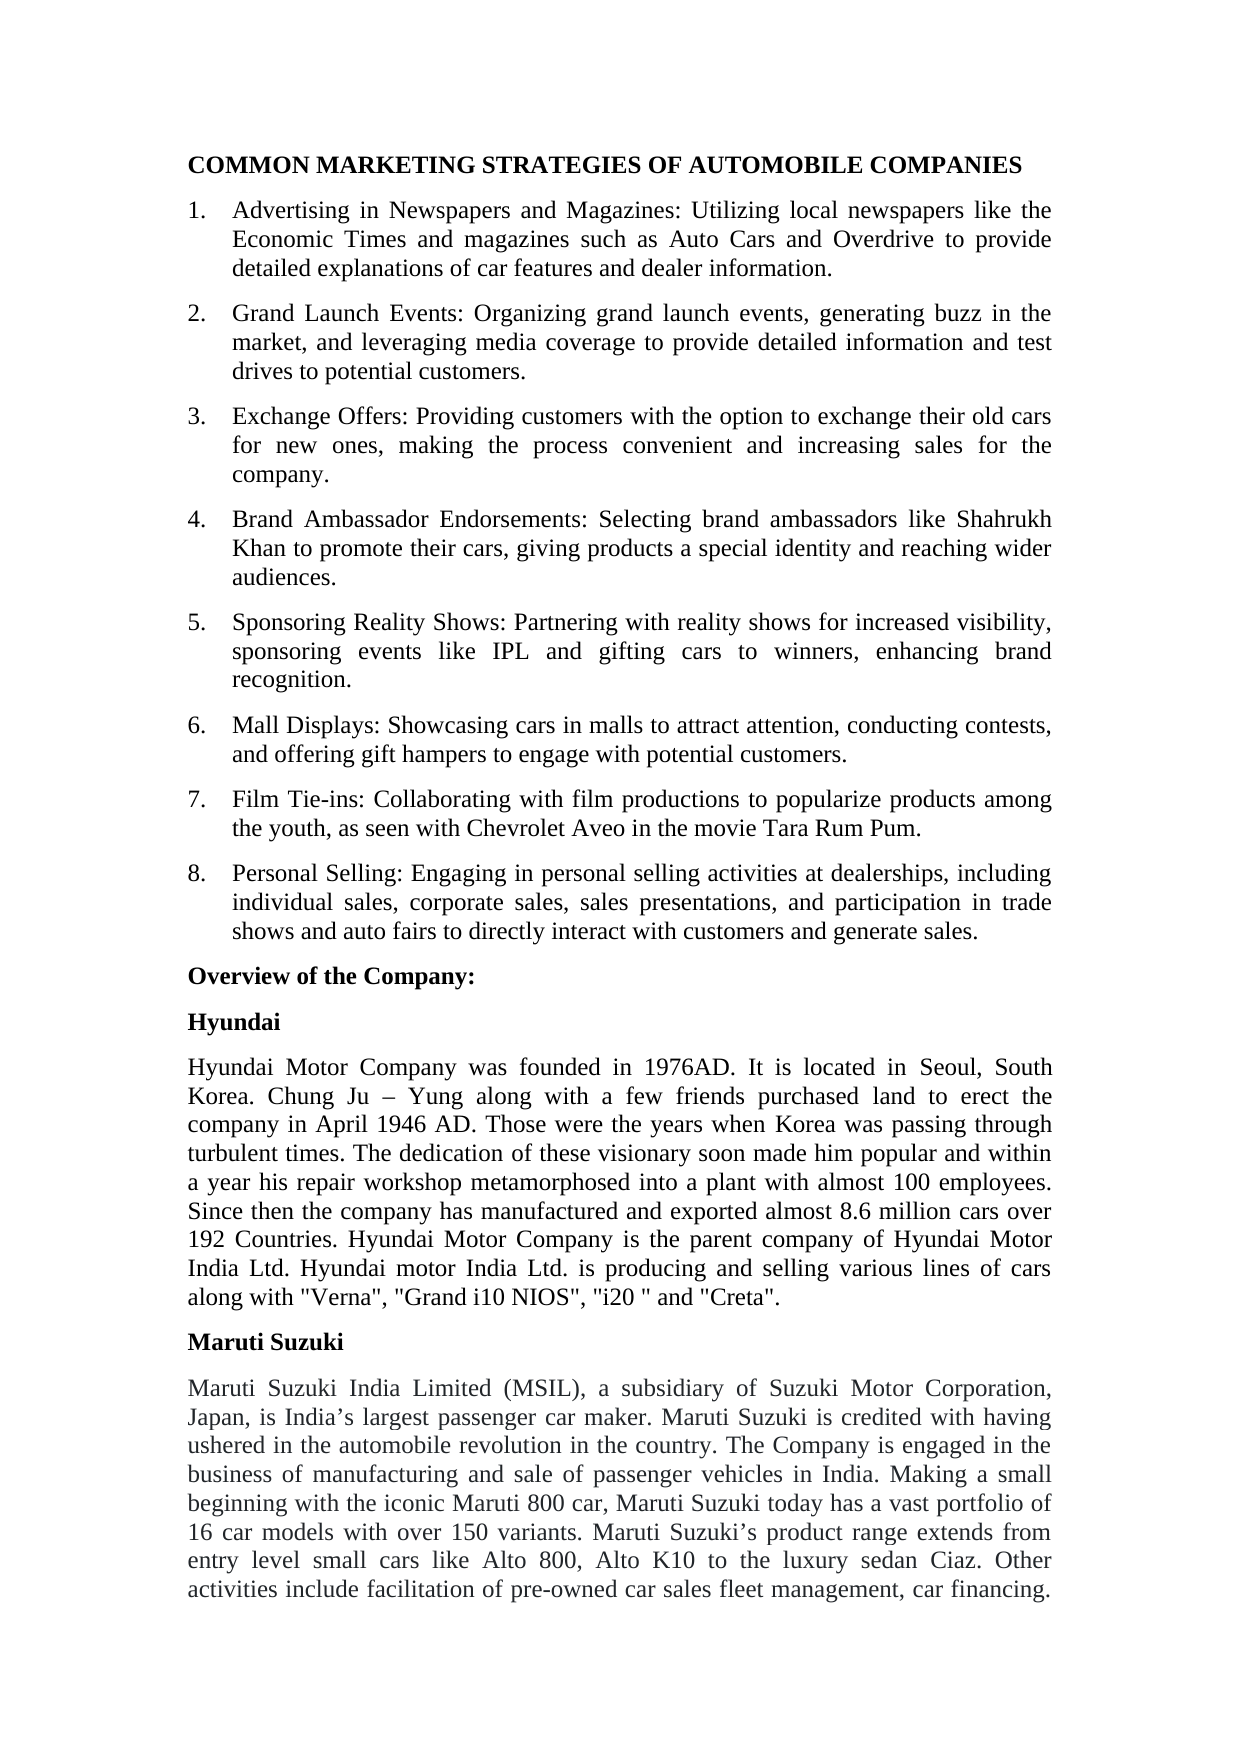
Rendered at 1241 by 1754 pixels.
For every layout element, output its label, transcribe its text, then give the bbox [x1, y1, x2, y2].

list Overview of the Company: [187, 961, 1053, 990]
list Sponsoring Reality Shows: Partnering with reality shows for increased visibility, sponsoring events like IPL and gifting cars to winners, enhancing brand recognition. [187, 607, 1053, 693]
list Advertising in Newspapers and Magazines: Utilizing local newspapers like the Economic Times and magazines such as Auto Cars and Overdrive to provide detailed explanations of car features and dealer information. [187, 195, 1053, 282]
list Grand Launch Events: Organizing grand launch events, generating buzz in the market, and leveraging media coverage to provide detailed information and test drives to potential customers. [187, 298, 1053, 384]
list Film Tie-ins: Collaborating with film productions to popularize products among the youth, as seen with Chevrolet Aveo in the movie Tara Rum Pum. [187, 784, 1053, 842]
list Exchange Offers: Providing customers with the option to exchange their old cars for new ones, making the process convenient and increasing sales for the company. [187, 401, 1053, 487]
list Maruti Suzuki [187, 1327, 1053, 1356]
list Mall Displays: Showcasing cars in malls to attract attention, conducting contests, and offering gift hampers to engage with potential customers. [187, 710, 1053, 767]
list Brand Ambassador Endorsements: Selecting brand ambassadors like Shahrukh Khan to promote their cars, giving products a special identity and reaching wider audiences. [187, 504, 1053, 590]
list Personal Selling: Engaging in personal selling activities at dealerships, including individual sales, corporate sales, sales presentations, and participation in trade shows and auto fairs to directly interact with customers and generate sales. [187, 858, 1053, 944]
text COMMON MARKETING STRATEGIES OF AUTOMOBILE COMPANIES [187, 150, 1053, 179]
list Hyundai Motor Company was founded in 1976AD. It is located in Seoul, South Korea. Chung Ju – Yung along with a few friends purchased land to erect the company in April 1946 AD. Those were the years when Korea was passing through turbulent times. The dedication of these visionary soon made him popular and within a year his repair workshop metamorphosed into a plant with almost 100 employees. Since then the company has manufactured and exported almost 8.6 million cars over 192 Countries. Hyundai Motor Company is the parent company of Hyundai Motor India Ltd. Hyundai motor India Ltd. is producing and selling various lines of cars along with "Verna", "Grand i10 NIOS", "i20 " and "Creta". [187, 1052, 1053, 1311]
list Hyundai [187, 1007, 1053, 1035]
